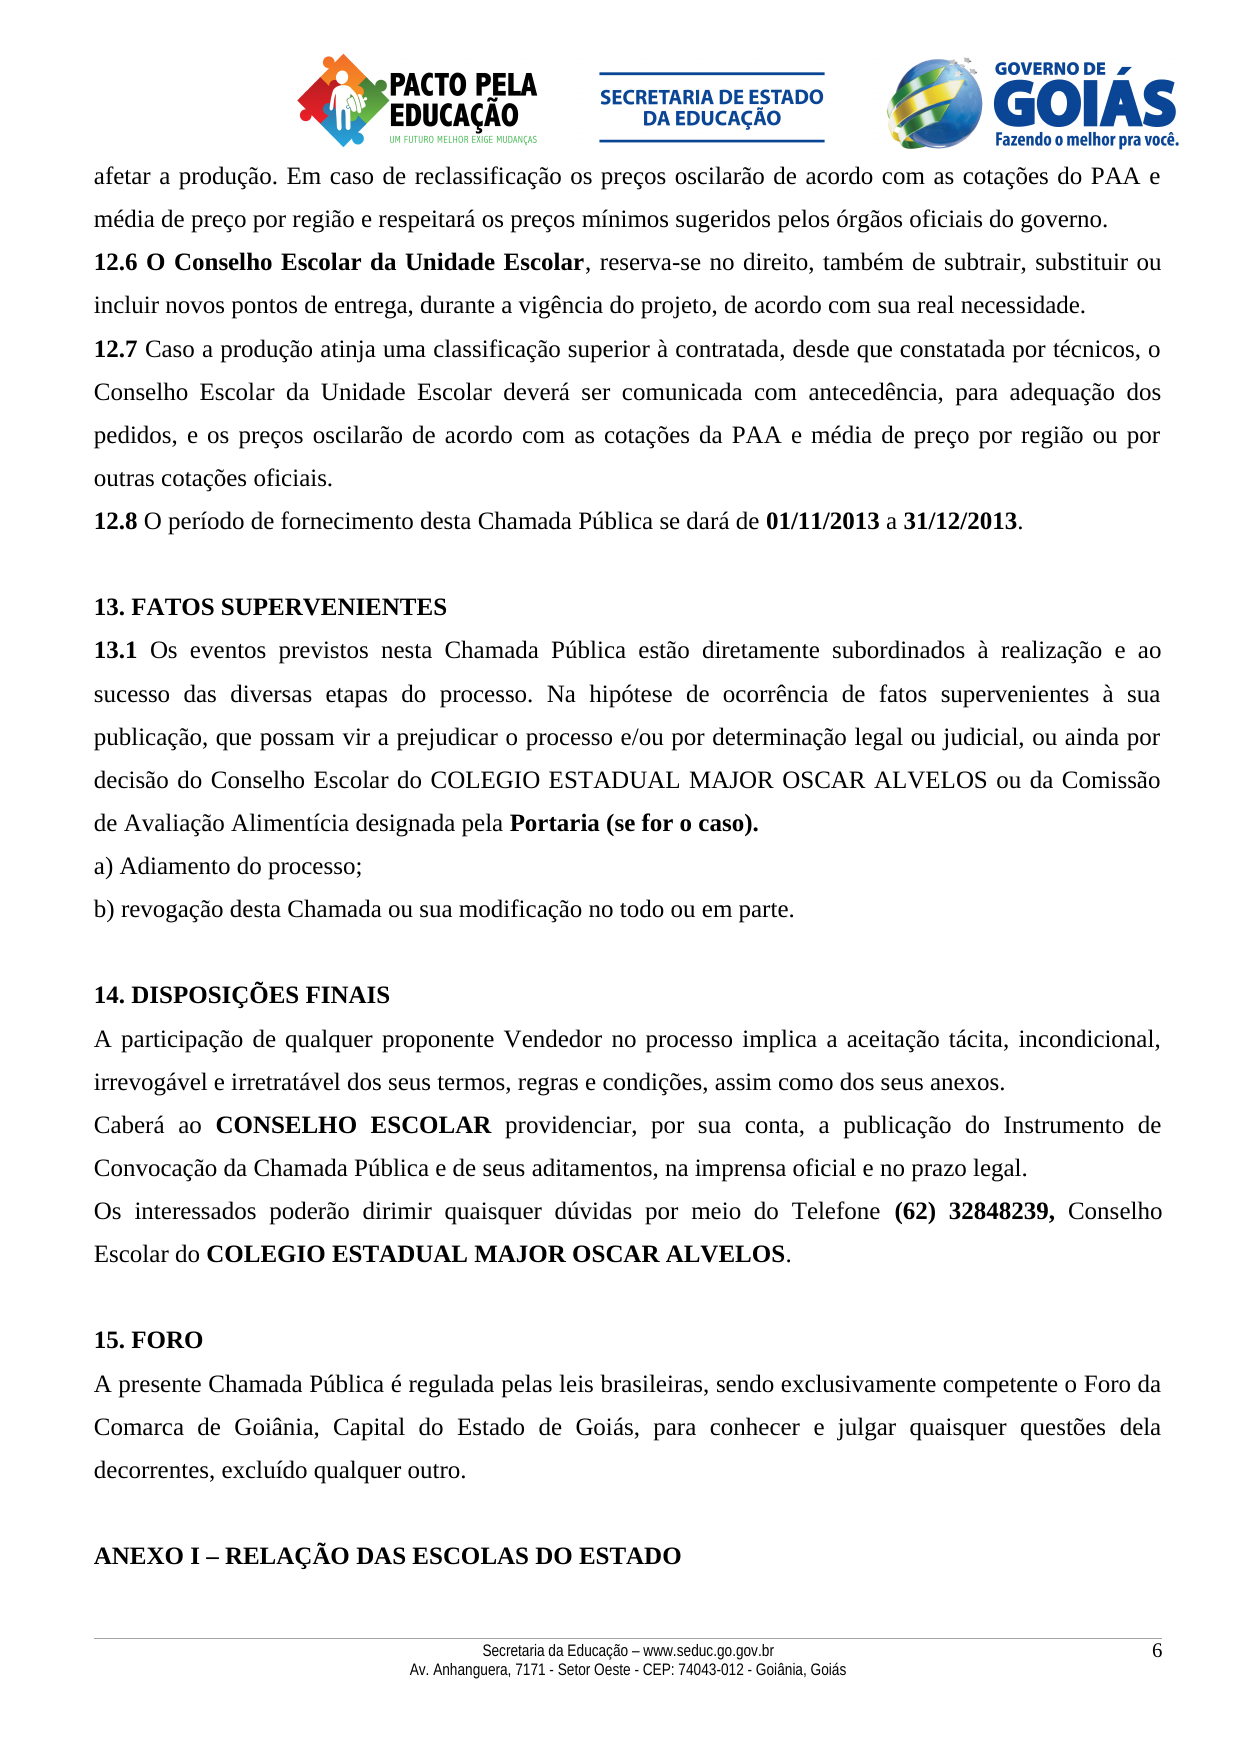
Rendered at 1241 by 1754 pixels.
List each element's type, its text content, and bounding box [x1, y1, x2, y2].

text 13.1 Os eventos previstos nesta Chamada Pública estão diretamente subordinados à realização e ao sucesso das diversas etapas do processo. Na hipótese de ocorrência de fatos supervenientes à sua publicação, que possam vir a prejudicar o processo e/ou por determinação legal ou judicial, ou ainda por decisão do Conselho Escolar do COLEGIO ESTADUAL MAJOR OSCAR ALVELOS ou da Comissão de Avaliação Alimentícia designada pela Portaria (se for o caso). [94, 636, 1162, 837]
text A participação de qualquer proponente Vendedor no processo implica a aceitação tácita, incondicional, irrevogável e irretratável dos seus termos, regras e condições, assim como dos seus anexos. [94, 1024, 1162, 1096]
text ANEXO I – RELAÇÃO DAS ESCOLAS DO ESTADO [94, 1541, 1162, 1570]
text A presente Chamada Pública é regulada pelas leis brasileiras, sendo exclusivamente competente o Foro da Comarca de Goiânia, Capital do Estado de Goiás, para conhecer e julgar quaisquer questões dela decorrentes, excluído qualquer outro. [94, 1369, 1162, 1484]
text 13. FATOS SUPERVENIENTES [94, 592, 1162, 621]
text b) revogação desta Chamada ou sua modificação no todo ou em parte. [94, 894, 1162, 923]
text Caberá ao CONSELHO ESCOLAR providenciar, por sua conta, a publicação do Instrumento de Convocação da Chamada Pública e de seus aditamentos, na imprensa oficial e no prazo legal. [94, 1110, 1162, 1182]
text a) Adiamento do processo; [94, 851, 1162, 880]
text 14. DISPOSIÇÕES FINAIS [94, 981, 1162, 1009]
text 12.8 O período de fornecimento desta Chamada Pública se dará de 01/11/2013 a 31/12/2013. [94, 506, 1162, 535]
text 15. FORO [94, 1326, 1162, 1354]
text 12.7 Caso a produção atinja uma classificação superior à contratada, desde que constatada por técnicos, o Conselho Escolar da Unidade Escolar deverá ser comunicada com antecedência, para adequação dos pedidos, e os preços oscilarão de acordo com as cotações da PAA e média de preço por região ou por outras cotações oficiais. [94, 334, 1162, 492]
text 12.6 O Conselho Escolar da Unidade Escolar, reserva-se no direito, também de subtrair, substituir ou incluir novos pontos de entrega, durante a vigência do projeto, de acordo com sua real necessidade. [94, 247, 1162, 319]
picture [288, 49, 1186, 158]
text Os interessados poderão dirimir quaisquer dúvidas por meio do Telefone (62) 32848239, Conselho Escolar do COLEGIO ESTADUAL MAJOR OSCAR ALVELOS. [94, 1196, 1162, 1268]
